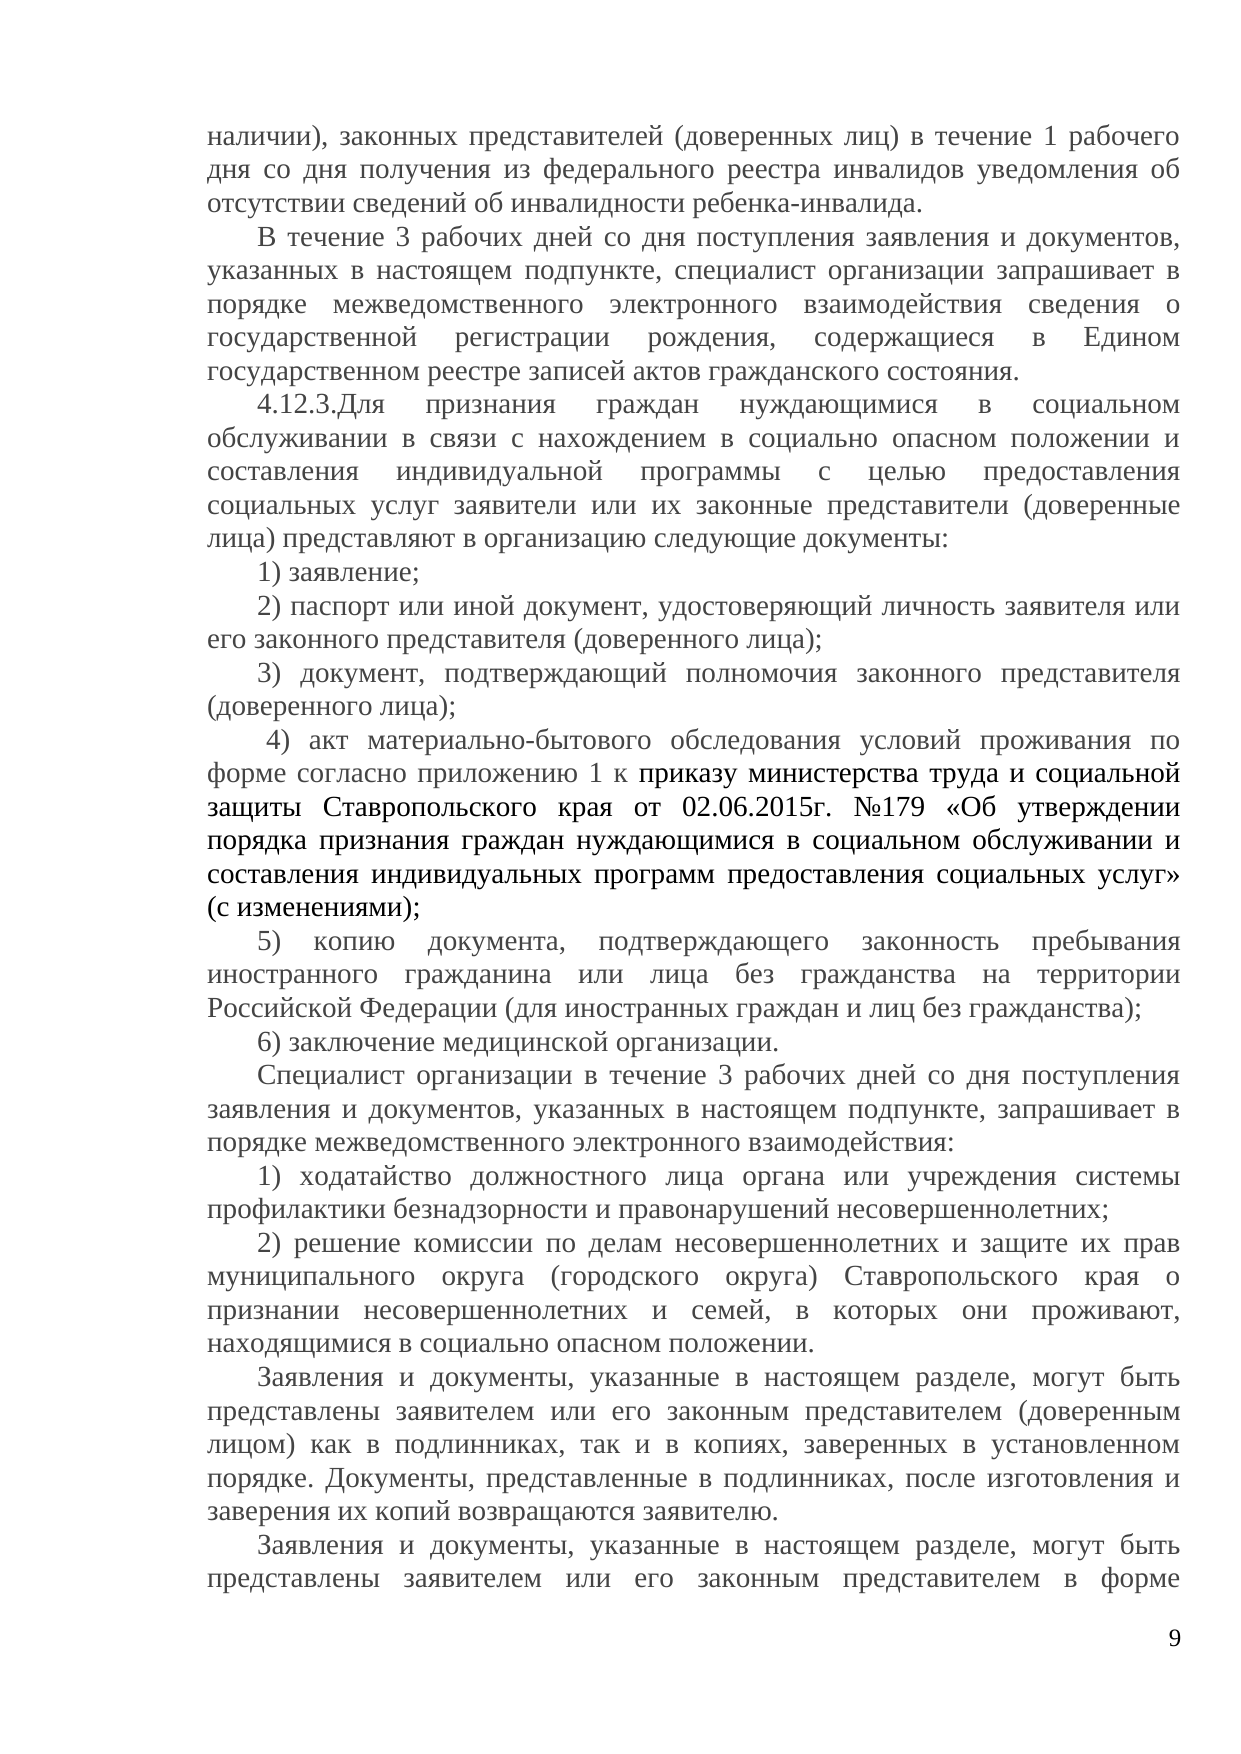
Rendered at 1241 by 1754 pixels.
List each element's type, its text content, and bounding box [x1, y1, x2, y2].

text 4.12.3.Для признания граждан нуждающимися в социальном обслуживании в связи с нахождением в социально опасном положении и составления индивидуальной программы с целью предоставления социальных услуг заявители или их законные представители (доверенные лица) представляют в организацию следующие документы: [207, 386, 1181, 554]
text В течение 3 рабочих дней со дня поступления заявления и документов, указанных в настоящем подпункте, специалист организации запрашивает в порядке межведомственного электронного взаимодействия сведения о государственной регистрации рождения, содержащиеся в Едином государственном реестре записей актов гражданского состояния. [207, 219, 1181, 386]
text Заявления и документы, указанные в настоящем разделе, могут быть представлены заявителем или его законным представителем (доверенным лицом) как в подлинниках, так и в копиях, заверенных в установленном порядке. Документы, представленные в подлинниках, после изготовления и заверения их копий возвращаются заявителю. [207, 1359, 1181, 1527]
text 1) ходатайство должностного лица органа или учреждения системы профилактики безнадзорности и правонарушений несовершеннолетних; [207, 1158, 1181, 1225]
text Специалист организации в течение 3 рабочих дней со дня поступления заявления и документов, указанных в настоящем подпункте, запрашивает в порядке межведомственного электронного взаимодействия: [207, 1057, 1181, 1158]
text 2) паспорт или иной документ, удостоверяющий личность заявителя или его законного представителя (доверенного лица); [207, 588, 1181, 655]
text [207, 118, 1181, 219]
text 3) документ, подтверждающий полномочия законного представителя (доверенного лица); [207, 655, 1181, 722]
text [207, 1527, 1181, 1594]
text 5) копию документа, подтверждающего законность пребывания иностранного гражданина или лица без гражданства на территории Российской Федерации (для иностранных граждан и лиц без гражданства); [207, 923, 1181, 1024]
text 1) заявление; [207, 554, 1181, 588]
text 2) решение комиссии по делам несовершеннолетних и защите их прав муниципального округа (городского округа) Ставропольского края о признании несовершеннолетних и семей, в которых они проживают, находящимися в социально опасном положении. [207, 1225, 1181, 1359]
text 6) заключение медицинской организации. [207, 1024, 1181, 1057]
text 4) акт материально-бытового обследования условий проживания по форме согласно приложению 1 к приказу министерства труда и социальной защиты Ставропольского края от 02.06.2015г. №179 «Об утверждении порядка признания граждан нуждающимися в социальном обслуживании и составления индивидуальных программ предоставления социальных услуг» (с изменениями); [207, 722, 1181, 923]
